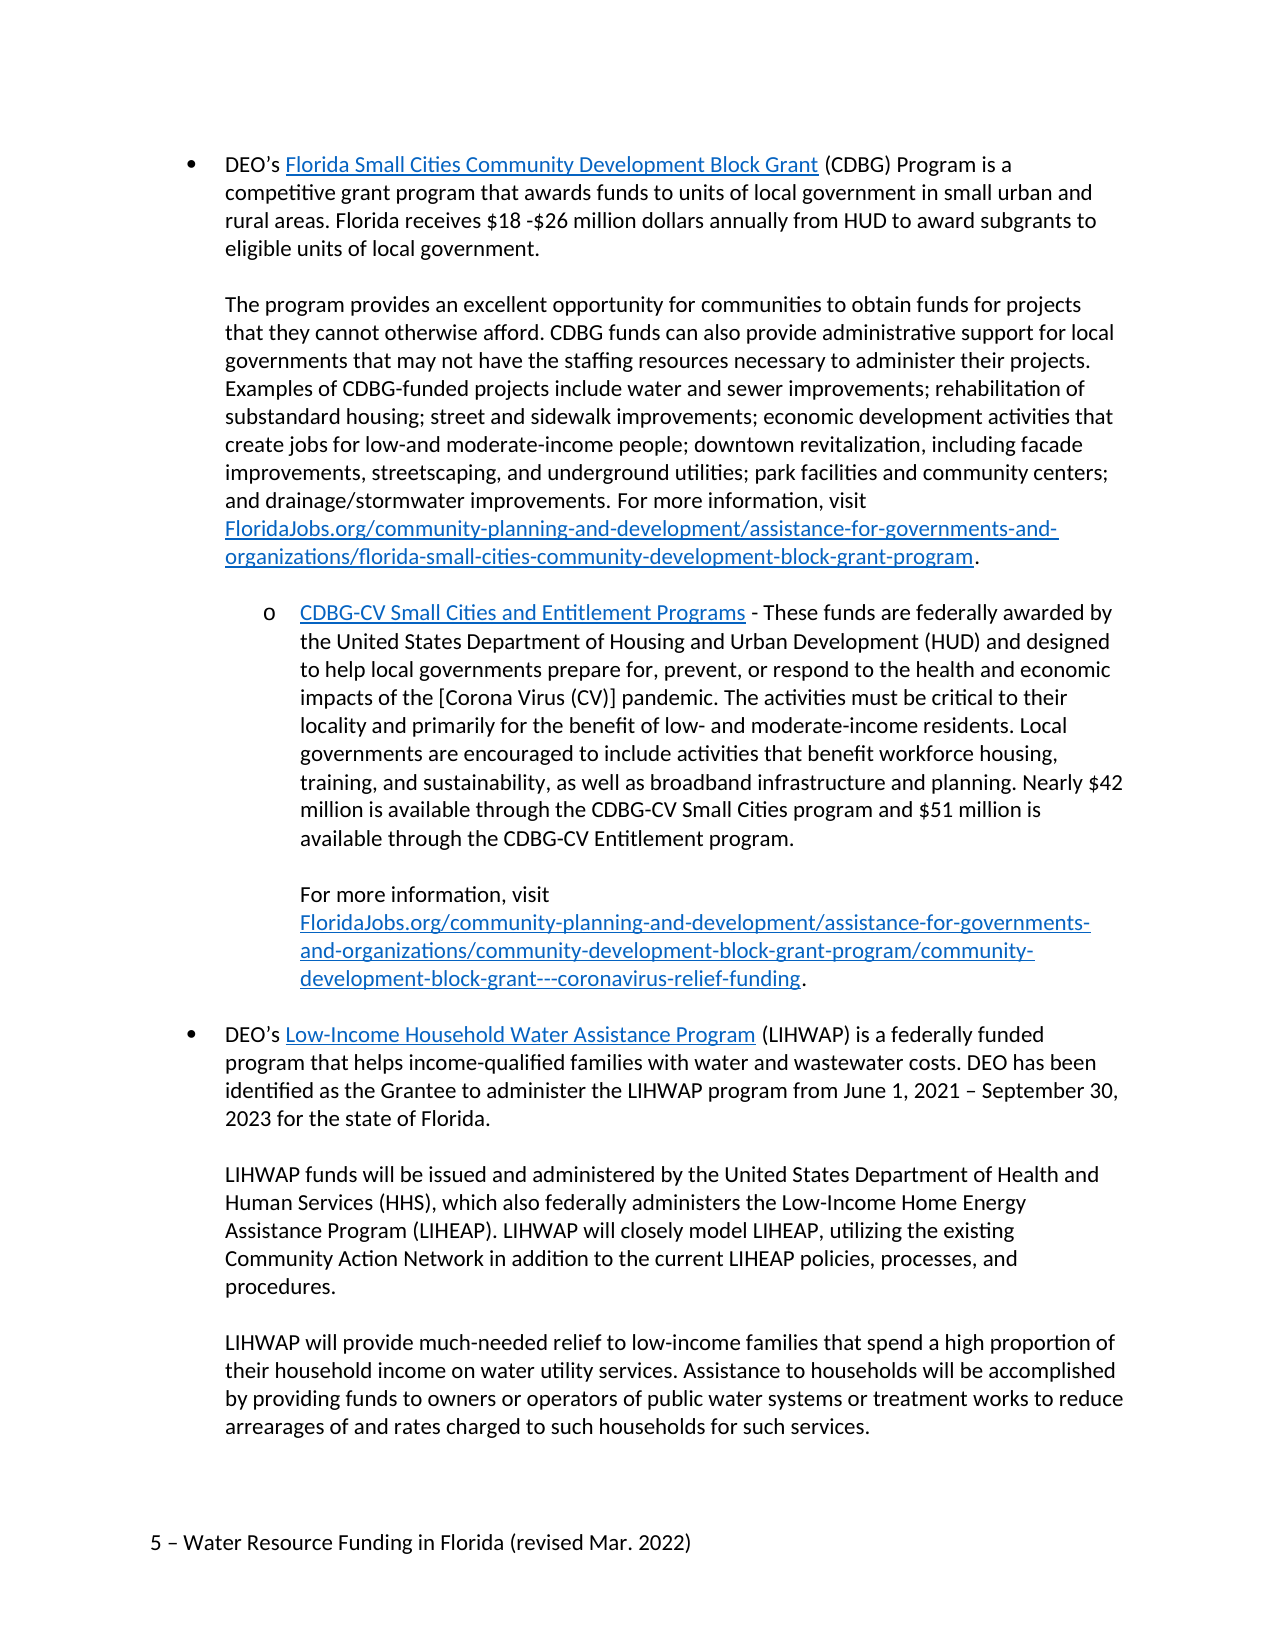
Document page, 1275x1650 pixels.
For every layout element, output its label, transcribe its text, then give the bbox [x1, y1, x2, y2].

text LIHWAP will provide much-needed relief to low-income families that spend a high proportion of their household income on water utility services. Assistance to households will be accomplished by providing funds to owners or operators of public water systems or treatment works to reduce arrearages of and rates charged to such households for such services. [225, 1328, 1125, 1440]
list CDBG-CV Small Cities and Entitlement Programs - These funds are federally awarded by the United States Department of Housing and Urban Development (HUD) and designed to help local governments prepare for, prevent, or respond to the health and economic impacts of the [Corona Virus (CV)] pandemic. The activities must be critical to their locality and primarily for the benefit of low- and moderate-income residents. Local governments are encouraged to include activities that benefit workforce housing, training, and sustainability, as well as broadband infrastructure and planning. Nearly $42 million is available through the CDBG-CV Small Cities program and $51 million is available through the CDBG-CV Entitlement program. [262, 598, 1125, 852]
list DEO’s Low-Income Household Water Assistance Program (LIHWAP) is a federally funded program that helps income-qualified families with water and wastewater costs. DEO has been identified as the Grantee to administer the LIHWAP program from June 1, 2021 – September 30, 2023 for the state of Florida. [187, 1020, 1125, 1132]
text LIHWAP funds will be issued and administered by the United States Department of Health and Human Services (HHS), which also federally administers the Low-Income Home Energy Assistance Program (LIHEAP). LIHWAP will closely model LIHEAP, utilizing the existing Community Action Network in addition to the current LIHEAP policies, processes, and procedures. [225, 1160, 1125, 1300]
text For more information, visit FloridaJobs.org/community-planning-and-development/assistance-for-governments-and-organizations/community-development-block-grant-program/community-development-block-grant---coronavirus-relief-funding. [300, 880, 1125, 992]
list DEO’s Florida Small Cities Community Development Block Grant (CDBG) Program is a competitive grant program that awards funds to units of local government in small urban and rural areas. Florida receives $18 -$26 million dollars annually from HUD to award subgrants to eligible units of local government. [541, 150, 1125, 262]
text The program provides an excellent opportunity for communities to obtain funds for projects that they cannot otherwise afford. CDBG funds can also provide administrative support for local governments that may not have the staffing resources necessary to administer their projects. Examples of CDBG-funded projects include water and sewer improvements; rehabilitation of substandard housing; street and sidewalk improvements; economic development activities that create jobs for low-and moderate-income people; downtown revitalization, including facade improvements, streetscaping, and underground utilities; park facilities and community centers; and drainage/stormwater improvements. For more information, visit FloridaJobs.org/community-planning-and-development/assistance-for-governments-and-organizations/florida-small-cities-community-development-block-grant-program. [225, 290, 1125, 570]
list DEO’s Florida Small Cities Community Development Block Grant (CDBG) Program is a competitive grant program that awards funds to units of local government in small urban and rural areas. Florida receives $18 -$26 million dollars annually from HUD to award subgrants to eligible units of local government. [187, 150, 981, 262]
